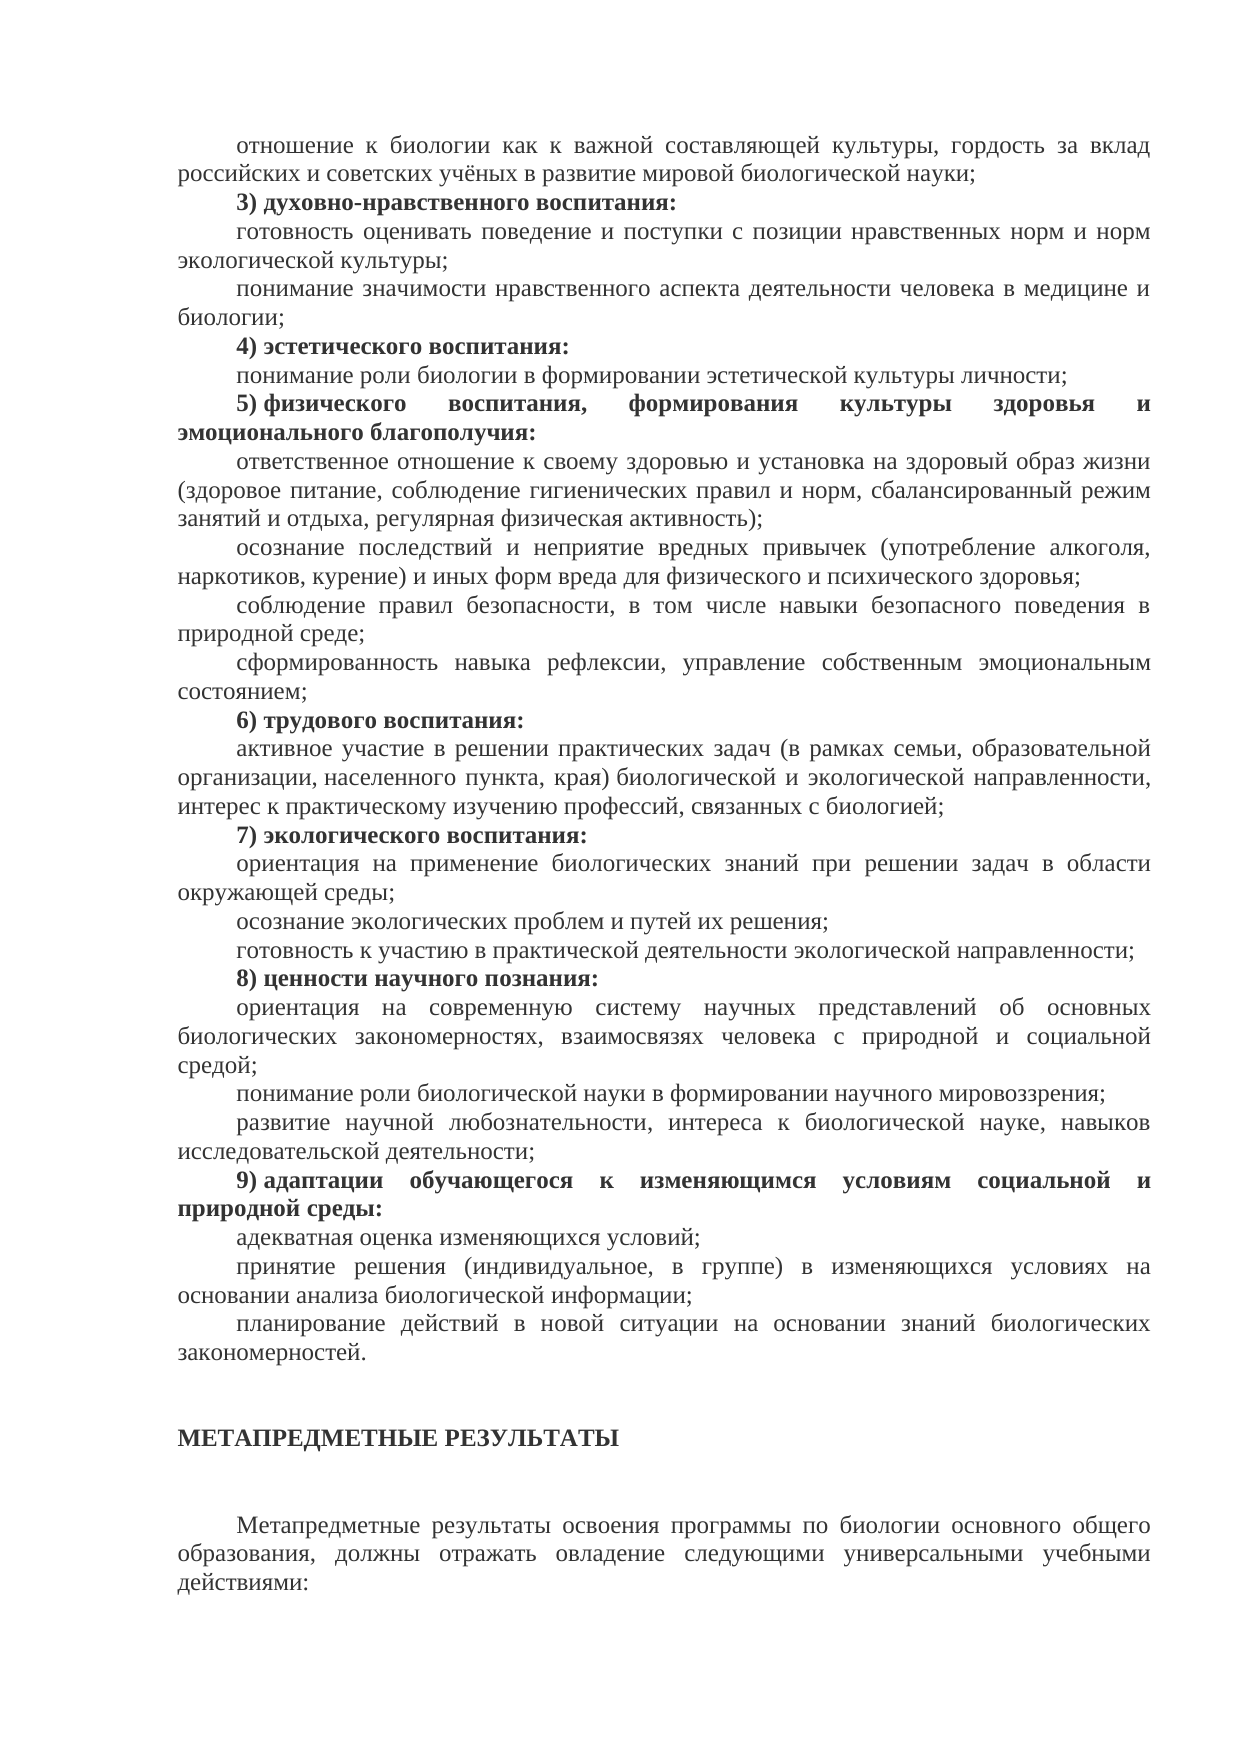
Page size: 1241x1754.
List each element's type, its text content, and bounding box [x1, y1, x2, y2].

text осознание экологических проблем и путей их решения; [177, 906, 1152, 935]
text понимание значимости нравственного аспекта деятельности человека в медицине и биологии; [177, 273, 1152, 331]
text ориентация на применение биологических знаний при решении задач в области окружающей среды; [177, 848, 1152, 906]
text Метапредметные результаты освоения программы по биологии основного общего образования, должны отражать овладение следующими универсальными учебными действиями: [177, 1510, 1152, 1596]
text осознание последствий и неприятие вредных привычек (употребление алкоголя, наркотиков, курение) и иных форм вреда для физического и психического здоровья; [177, 532, 1152, 590]
text ответственное отношение к своему здоровью и установка на здоровый образ жизни (здоровое питание, соблюдение гигиенических правил и норм, сбалансированный режим занятий и отдыха, регулярная физическая активность); [177, 446, 1152, 532]
text 3) духовно-нравственного воспитания: [177, 187, 1152, 216]
text адекватная оценка изменяющихся условий; [177, 1222, 1152, 1251]
text 9) адаптации обучающегося к изменяющимся условиям социальной и природной среды: [177, 1165, 1152, 1222]
text активное участие в решении практических задач (в рамках семьи, образовательной организации, населенного пункта, края) биологической и экологической направленности, интерес к практическому изучению профессий, связанных с биологией; [177, 733, 1152, 820]
text 6) трудового воспитания: [177, 705, 1152, 733]
text 4) эстетического воспитания: [177, 331, 1152, 360]
text понимание роли биологии в формировании эстетической культуры личности; [177, 360, 1152, 388]
text сформированность навыка рефлексии, управление собственным эмоциональным состоянием; [177, 647, 1152, 705]
text развитие научной любознательности, интереса к биологической науке, навыков исследовательской деятельности; [177, 1107, 1152, 1165]
text соблюдение правил безопасности, в том числе навыки безопасного поведения в природной среде; [177, 590, 1152, 647]
text принятие решения (индивидуальное, в группе) в изменяющихся условиях на основании анализа биологической информации; [177, 1251, 1152, 1308]
text понимание роли биологической науки в формировании научного мировоззрения; [177, 1078, 1152, 1107]
text планирование действий в новой ситуации на основании знаний биологических закономерностей. [177, 1308, 1152, 1366]
text МЕТАПРЕДМЕТНЫЕ РЕЗУЛЬТАТЫ [177, 1423, 1152, 1452]
text 8) ценности научного познания: [177, 963, 1152, 992]
text 5) физического воспитания, формирования культуры здоровья и эмоционального благополучия: [177, 388, 1152, 446]
text готовность оценивать поведение и поступки с позиции нравственных норм и норм экологической культуры; [177, 216, 1152, 273]
text ориентация на современную систему научных представлений об основных биологических закономерностях, взаимосвязях человека с природной и социальной средой; [177, 992, 1152, 1078]
text готовность к участию в практической деятельности экологической направленности; [177, 935, 1152, 963]
text отношение к биологии как к важной составляющей культуры, гордость за вклад российских и советских учёных в развитие мировой биологической науки; [177, 130, 1152, 187]
text 7) экологического воспитания: [177, 820, 1152, 848]
